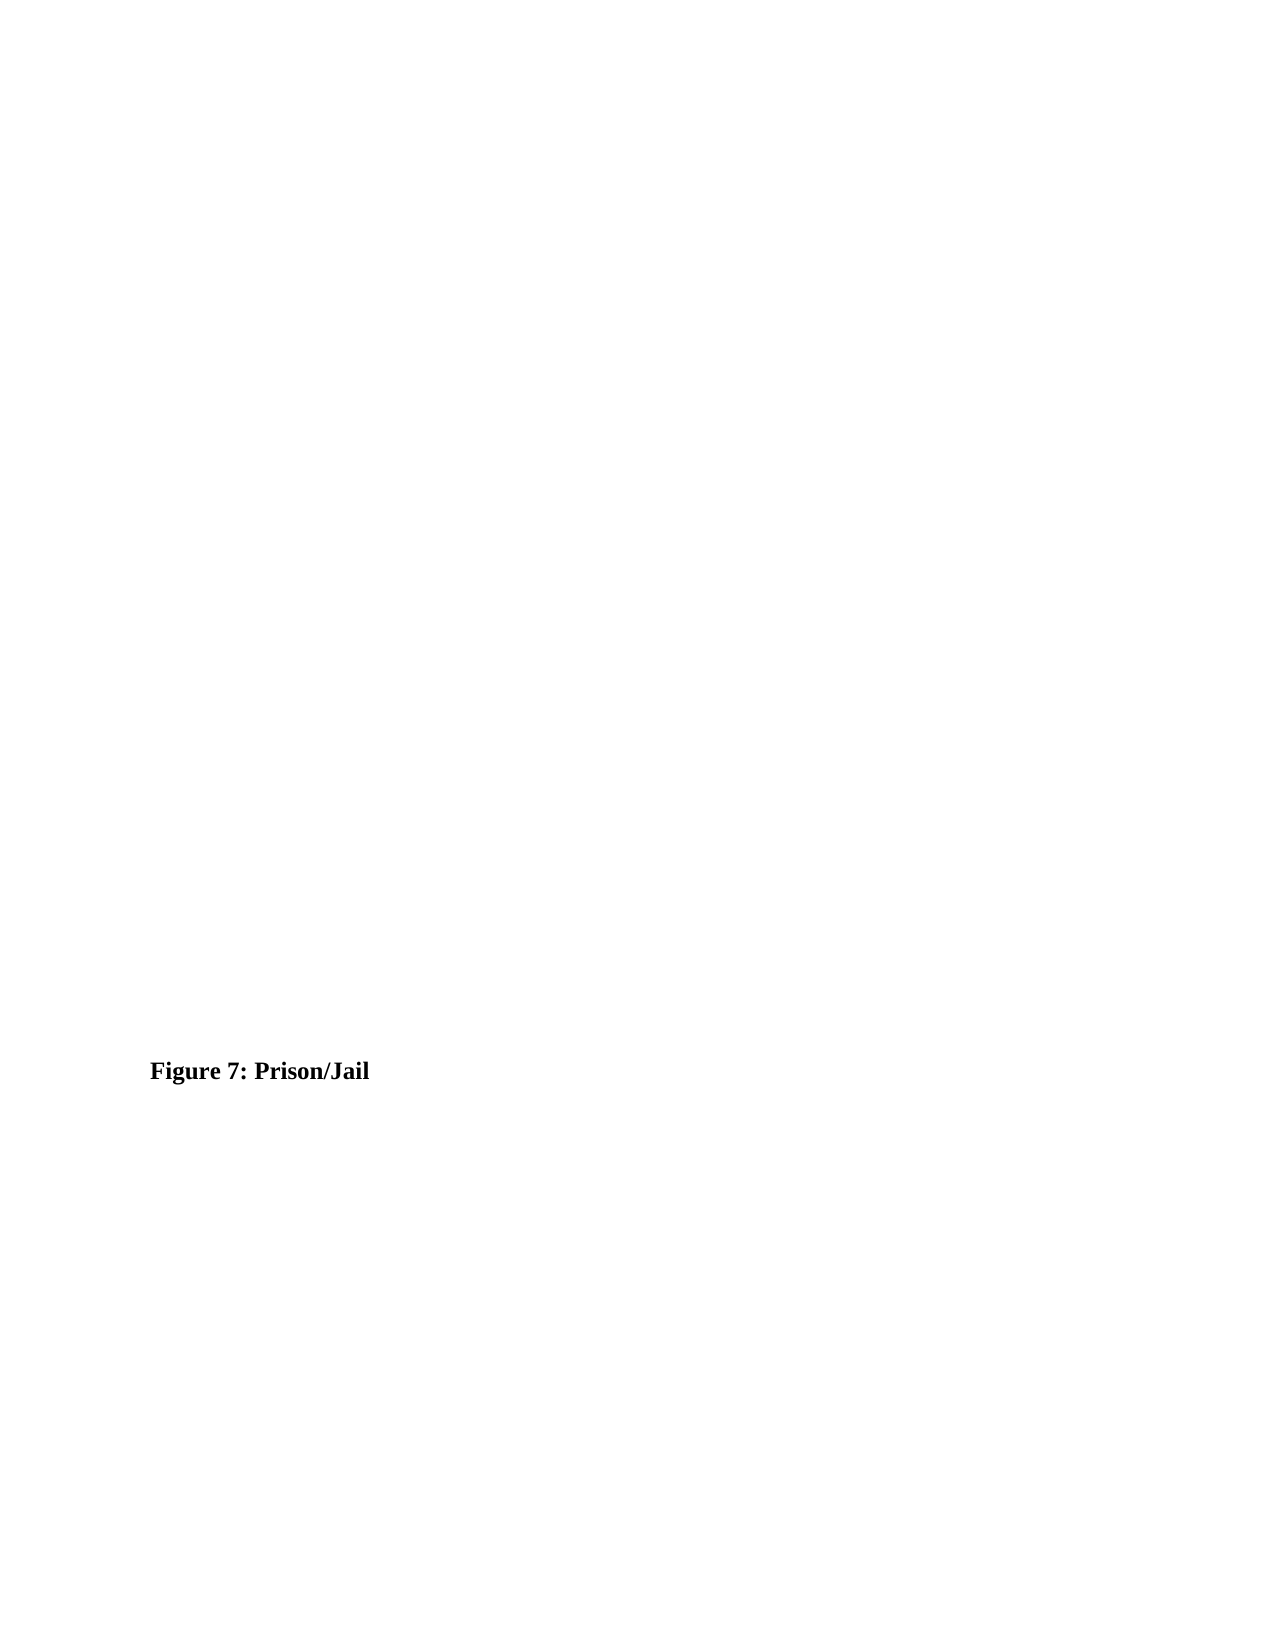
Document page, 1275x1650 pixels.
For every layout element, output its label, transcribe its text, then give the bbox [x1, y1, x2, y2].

text Figure 7: Prison/Jail [150, 1056, 1125, 1084]
